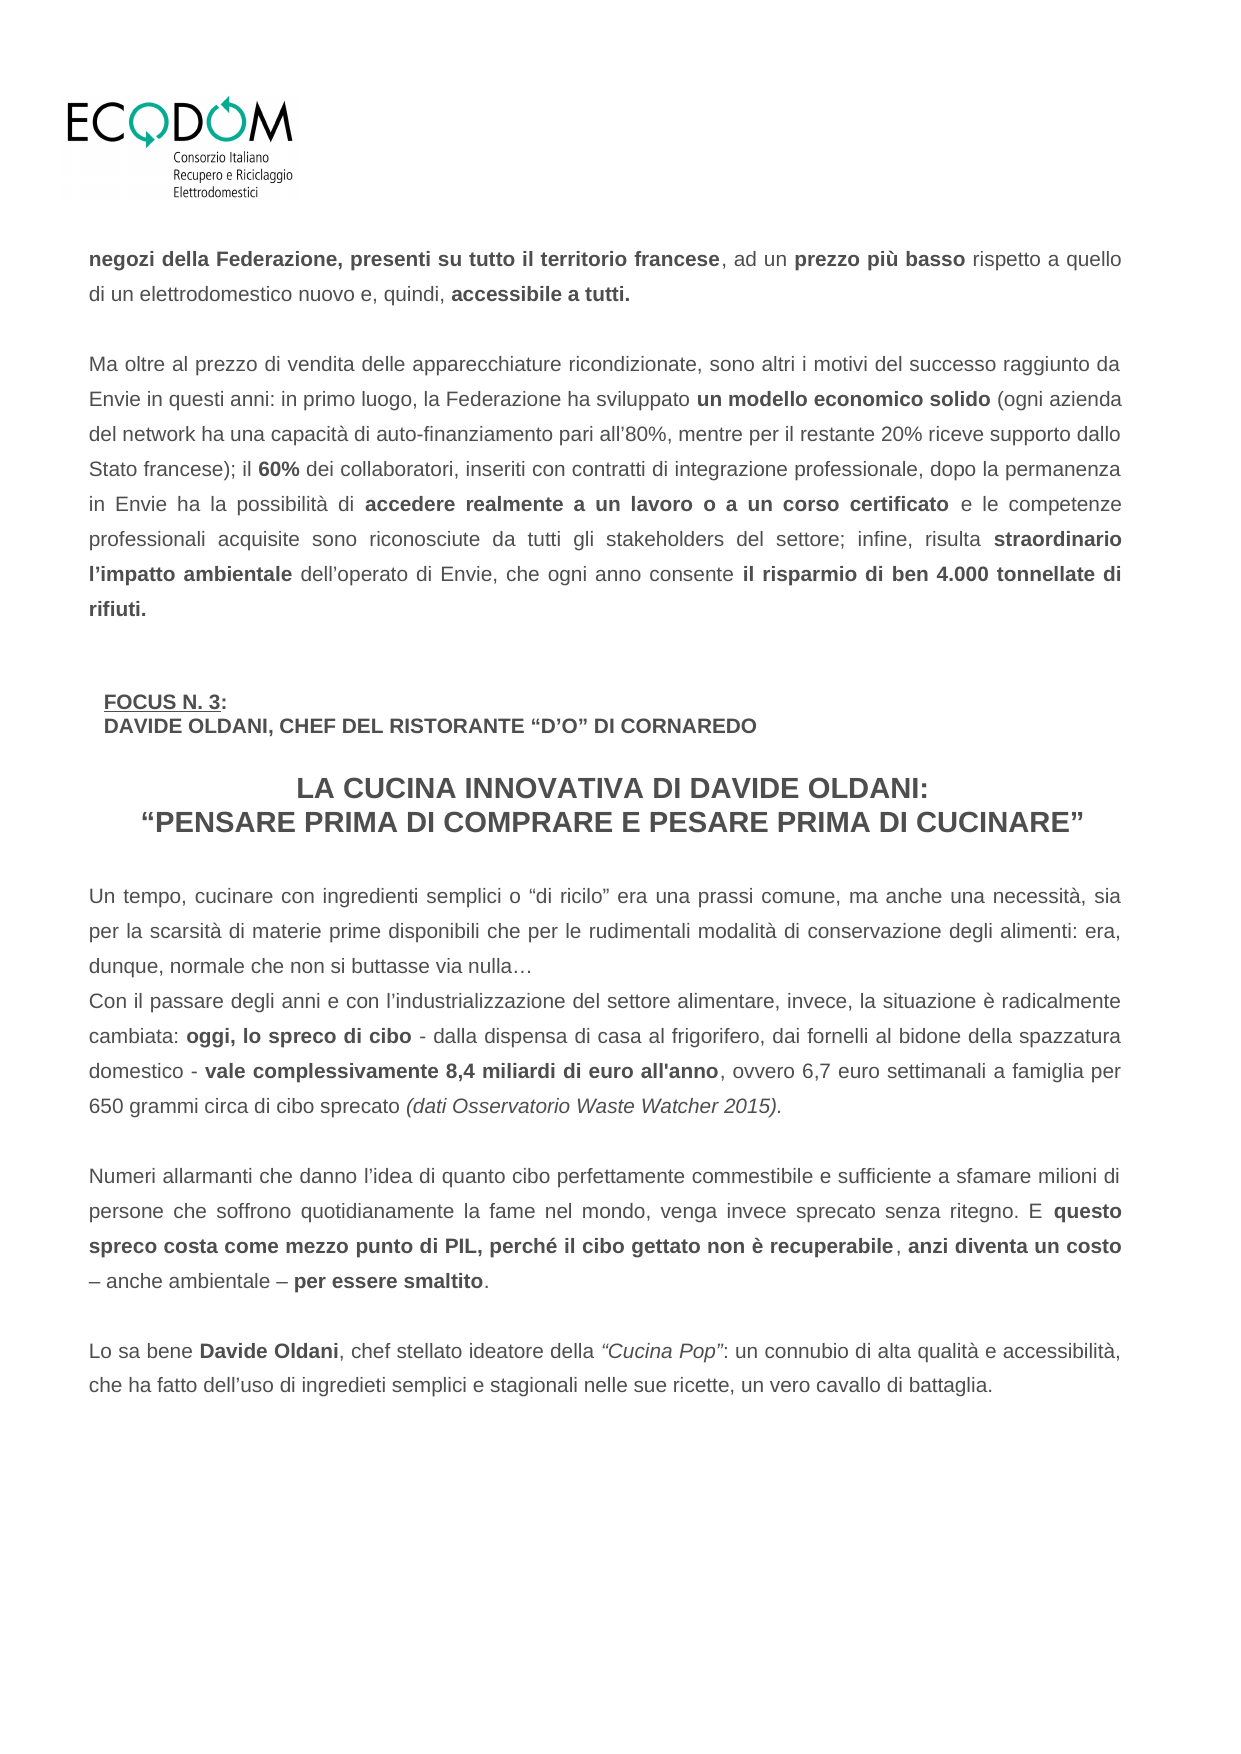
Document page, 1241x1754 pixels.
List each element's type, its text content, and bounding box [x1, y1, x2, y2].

text Numeri allarmanti che danno l’idea di quanto cibo perfettamente commestibile e sufficiente a sfamare milioni di persone che soffrono quotidianamente la fame nel mondo, venga invece sprecato senza ritegno. E questo spreco costa come mezzo punto di PIL, perché il cibo gettato non è recuperabile, anzi diventa un costo – anche ambientale – per essere smaltito. [89, 1153, 1122, 1293]
text FOCUS N. 3: [103, 689, 1122, 713]
text Con il passare degli anni e con l’industrializzazione del settore alimentare, invece, la situazione è radicalmente cambiata: oggi, lo spreco di cibo - dalla dispensa di casa al frigorifero, dai fornelli al bidone della spazzatura domestico - vale complessivamente 8,4 miliardi di euro all'anno, ovvero 6,7 euro settimanali a famiglia per 650 grammi circa di cibo sprecato (dati Osservatorio Waste Watcher 2015). [89, 978, 1122, 1118]
text LA CUCINA INNOVATIVA DI DAVIDE OLDANI: [103, 771, 1122, 804]
text DAVIDE OLDANI, CHEF DEL RISTORANTE “D’O” DI CORNAREDO [103, 713, 1122, 737]
text Un tempo, cucinare con ingredienti semplici o “di ricilo” era una prassi comune, ma anche una necessità, sia per la scarsità di materie prime disponibili che per le rudimentali modalità di conservazione degli alimenti: era, dunque, normale che non si buttasse via nulla… [89, 873, 1122, 978]
picture [59, 88, 301, 205]
text Lo sa bene Davide Oldani, chef stellato ideatore della “Cucina Pop”: un connubio di alta qualità e accessibilità, che ha fatto dell’uso di ingredieti semplici e stagionali nelle sue ricette, un vero cavallo di battaglia. [89, 1328, 1122, 1398]
text Ma oltre al prezzo di vendita delle apparecchiature ricondizionate, sono altri i motivi del successo raggiunto da Envie in questi anni: in primo luogo, la Federazione ha sviluppato un modello economico solido (ogni azienda del network ha una capacità di auto-finanziamento pari all’80%, mentre per il restante 20% riceve supporto dallo Stato francese); il 60% dei collaboratori, inseriti con contratti di integrazione professionale, dopo la permanenza in Envie ha la possibilità di accedere realmente a un lavoro o a un corso certificato e le competenze professionali acquisite sono riconosciute da tutti gli stakeholders del settore; infine, risulta straordinario l’impatto ambientale dell’operato di Envie, che ogni anno consente il risparmio di ben 4.000 tonnellate di rifiuti. [89, 341, 1122, 621]
text “PENSARE PRIMA DI COMPRARE E PESARE PRIMA DI CUCINARE” [103, 804, 1122, 838]
